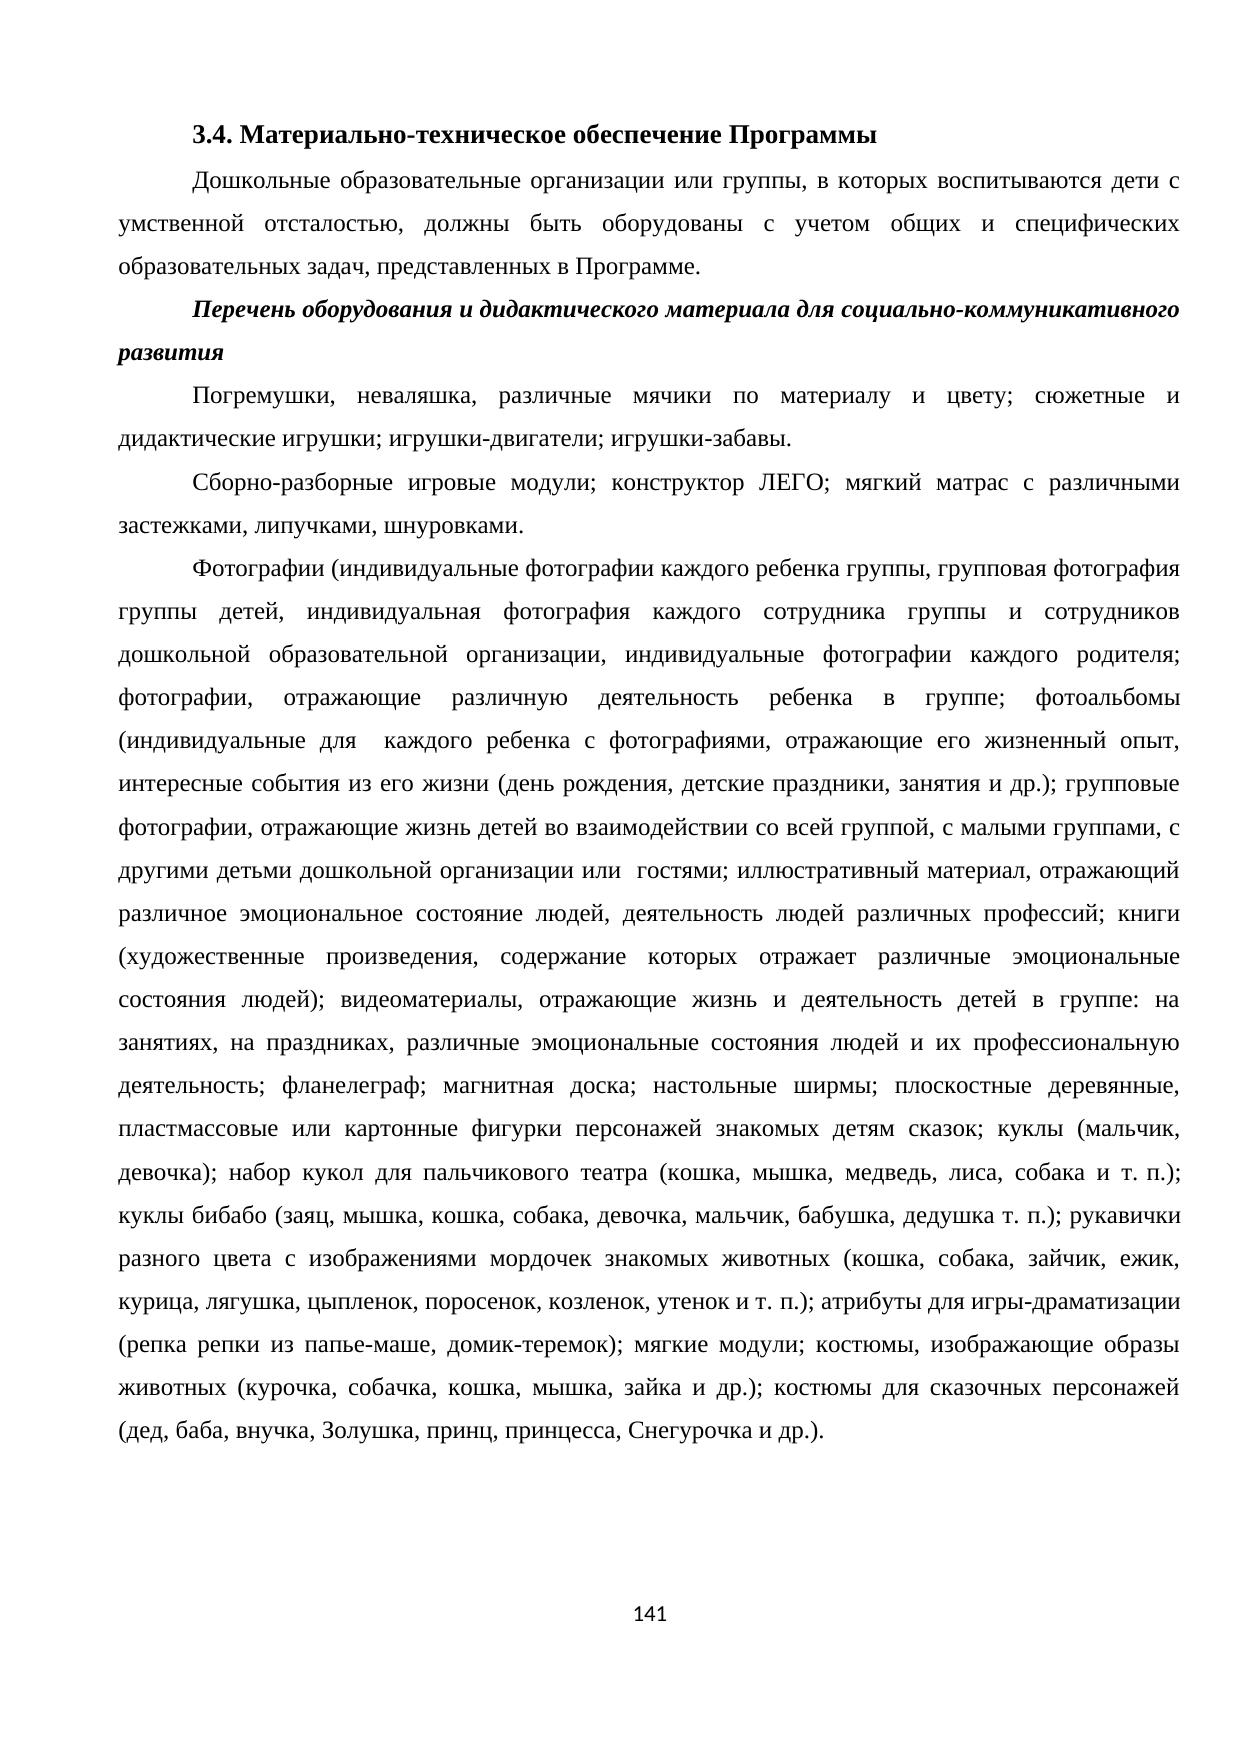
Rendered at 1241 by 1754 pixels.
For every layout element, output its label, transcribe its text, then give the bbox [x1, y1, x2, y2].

text Фотографии (индивидуальные фотографии каждого ребенка группы, групповая фотография группы детей, индивидуальная фотография каждого сотрудника группы и сотрудников дошкольной образовательной организации, индивидуальные фотографии каждого родителя; фотографии, отражающие различную деятельность ребенка в группе; фотоальбомы (индивидуальные для каждого ребенка с фотографиями, отражающие его жизненный опыт, интересные события из его жизни (день рождения, детские праздники, занятия и др.); групповые фотографии, отражающие жизнь детей во взаимодействии со всей группой, с малыми группами, с другими детьми дошкольной организации или гостями; иллюстративный материал, отражающий различное эмоциональное состояние людей, деятельность людей различных профессий; книги (художественные произведения, содержание которых отражает различные эмоциональные состояния людей); видеоматериалы, отражающие жизнь и деятельность детей в группе: на занятиях, на праздниках, различные эмоциональные состояния людей и их профессиональную деятельность; фланелеграф; магнитная доска; настольные ширмы; плоскостные деревянные, пластмассовые или картонные фигурки персонажей знакомых детям сказок; куклы (мальчик, девочка); набор кукол для пальчикового театра (кошка, мышка, медведь, лиса, собака и т. п.); куклы бибабо (заяц, мышка, кошка, собака, девочка, мальчик, бабушка, дедушка т. п.); рукавички разного цвета с изображениями мордочек знакомых животных (кошка, собака, зайчик, ежик, курица, лягушка, цыпленок, поросенок, козленок, утенок и т. п.); атрибуты для игры-драматизации (репка репки из папье-маше, домик-теремок); мягкие модули; костюмы, изображающие образы животных (курочка, собачка, кошка, мышка, зайка и др.); костюмы для сказочных персонажей (дед, баба, внучка, Золушка, принц, принцесса, Снегурочка и др.). [118, 553, 1181, 1444]
text Дошкольные образовательные организации или группы, в которых воспитываются дети с умственной отсталостью, должны быть оборудованы с учетом общих и специфических образовательных задач, представленных в Программе. [118, 165, 1181, 280]
text Перечень оборудования и дидактического материала для социально-коммуникативного развития [118, 294, 1181, 366]
text Погремушки, неваляшка, различные мячики по материалу и цвету; сюжетные и дидактические игрушки; игрушки-двигатели; игрушки-забавы. [118, 380, 1181, 452]
subtitle 3.4. Материально-техническое обеспечение Программы [118, 118, 1181, 149]
text Сборно-разборные игровые модули; конструктор ЛЕГО; мягкий матрас с различными застежками, липучками, шнуровками. [118, 467, 1181, 538]
